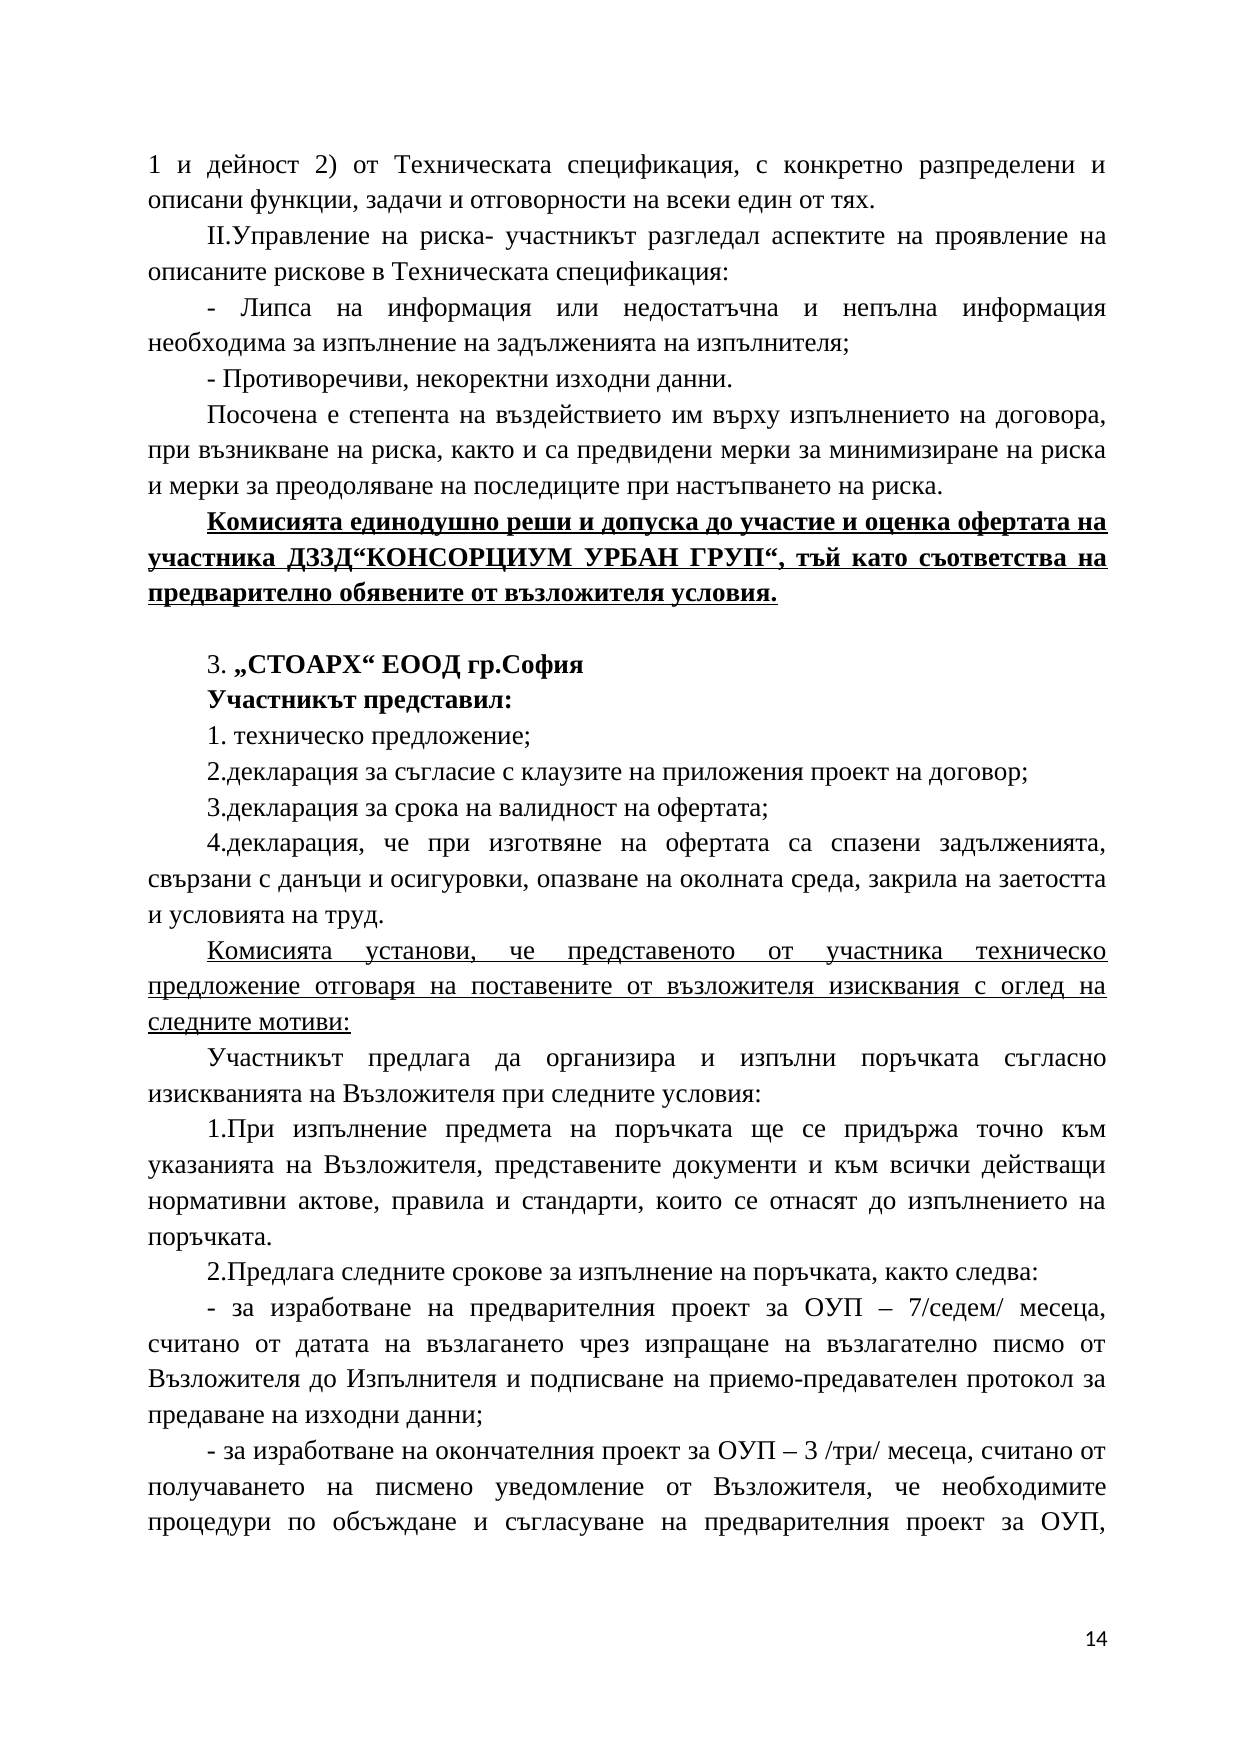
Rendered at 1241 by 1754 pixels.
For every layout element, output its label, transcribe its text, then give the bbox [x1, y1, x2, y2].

text - Противоречиви, некоректни изходни данни. [148, 362, 1107, 393]
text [148, 148, 1107, 214]
text - за изработване на предварителния проект за ОУП – 7/седем/ месеца, считано от датата на възлагането чрез изпращане на възлагателно писмо от Възложителя до Изпълнителя и подписване на приемо-предавателен протокол за предаване на изходни данни; [148, 1291, 1107, 1429]
text 1. техническо предложение; [148, 719, 1107, 751]
text Комисията единодушно реши и допуска до участие и оценка офертата на участника ДЗЗД“КОНСОРЦИУМ УРБАН ГРУП“, тъй като съответства на предварително обявените от възложителя условия. [148, 505, 1107, 568]
text 3. „СТОАРХ“ ЕООД гр.София [148, 648, 1107, 679]
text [148, 1434, 1107, 1537]
text 3.декларация за срока на валидност на офертата; [148, 791, 1107, 822]
text 4.декларация, че при изготвяне на офертата са спазени задълженията, свързани с данъци и осигуровки, опазване на околната среда, закрила на заетостта и условията на труд. [148, 827, 1107, 929]
text II.Управление на риска- участникът разгледал аспектите на проявление на описаните рискове в Техническата спецификация: [148, 219, 1107, 286]
text 1.При изпълнение предмета на поръчката ще се придържа точно към указанията на Възложителя, представените документи и към всички действащи нормативни актове, правила и стандарти, които се отнасят до изпълнението на поръчката. [148, 1112, 1107, 1251]
text Участникът предлага да организира и изпълни поръчката съгласно изискванията на Възложителя при следните условия: [148, 1041, 1107, 1108]
text 2.Предлага следните срокове за изпълнение на поръчката, както следва: [148, 1255, 1107, 1286]
text - Липса на информация или недостатъчна и непълна информация необходима за изпълнение на задълженията на изпълнителя; [148, 291, 1107, 357]
text Участникът представил: [148, 684, 1107, 715]
text Посочена е степента на въздействието им върху изпълнението на договора, при възникване на риска, както и са предвидени мерки за минимизиране на риска и мерки за преодоляване на последиците при настъпването на риска. [148, 398, 1107, 500]
text Комисията установи, че представеното от участника техническо предложение отговаря на поставените от възложителя изисквания с оглед на следните мотиви: [148, 934, 1107, 997]
text 2.декларация за съгласие с клаузите на приложения проект на договор; [148, 755, 1107, 786]
text Комисията установи, че представеното от участника техническо предложение отговаря на поставените от възложителя изисквания с оглед на следните мотиви: [148, 998, 1107, 1036]
text Комисията единодушно реши и допуска до участие и оценка офертата на участника ДЗЗД“КОНСОРЦИУМ УРБАН ГРУП“, тъй като съответства на предварително обявените от възложителя условия. [148, 569, 1107, 608]
